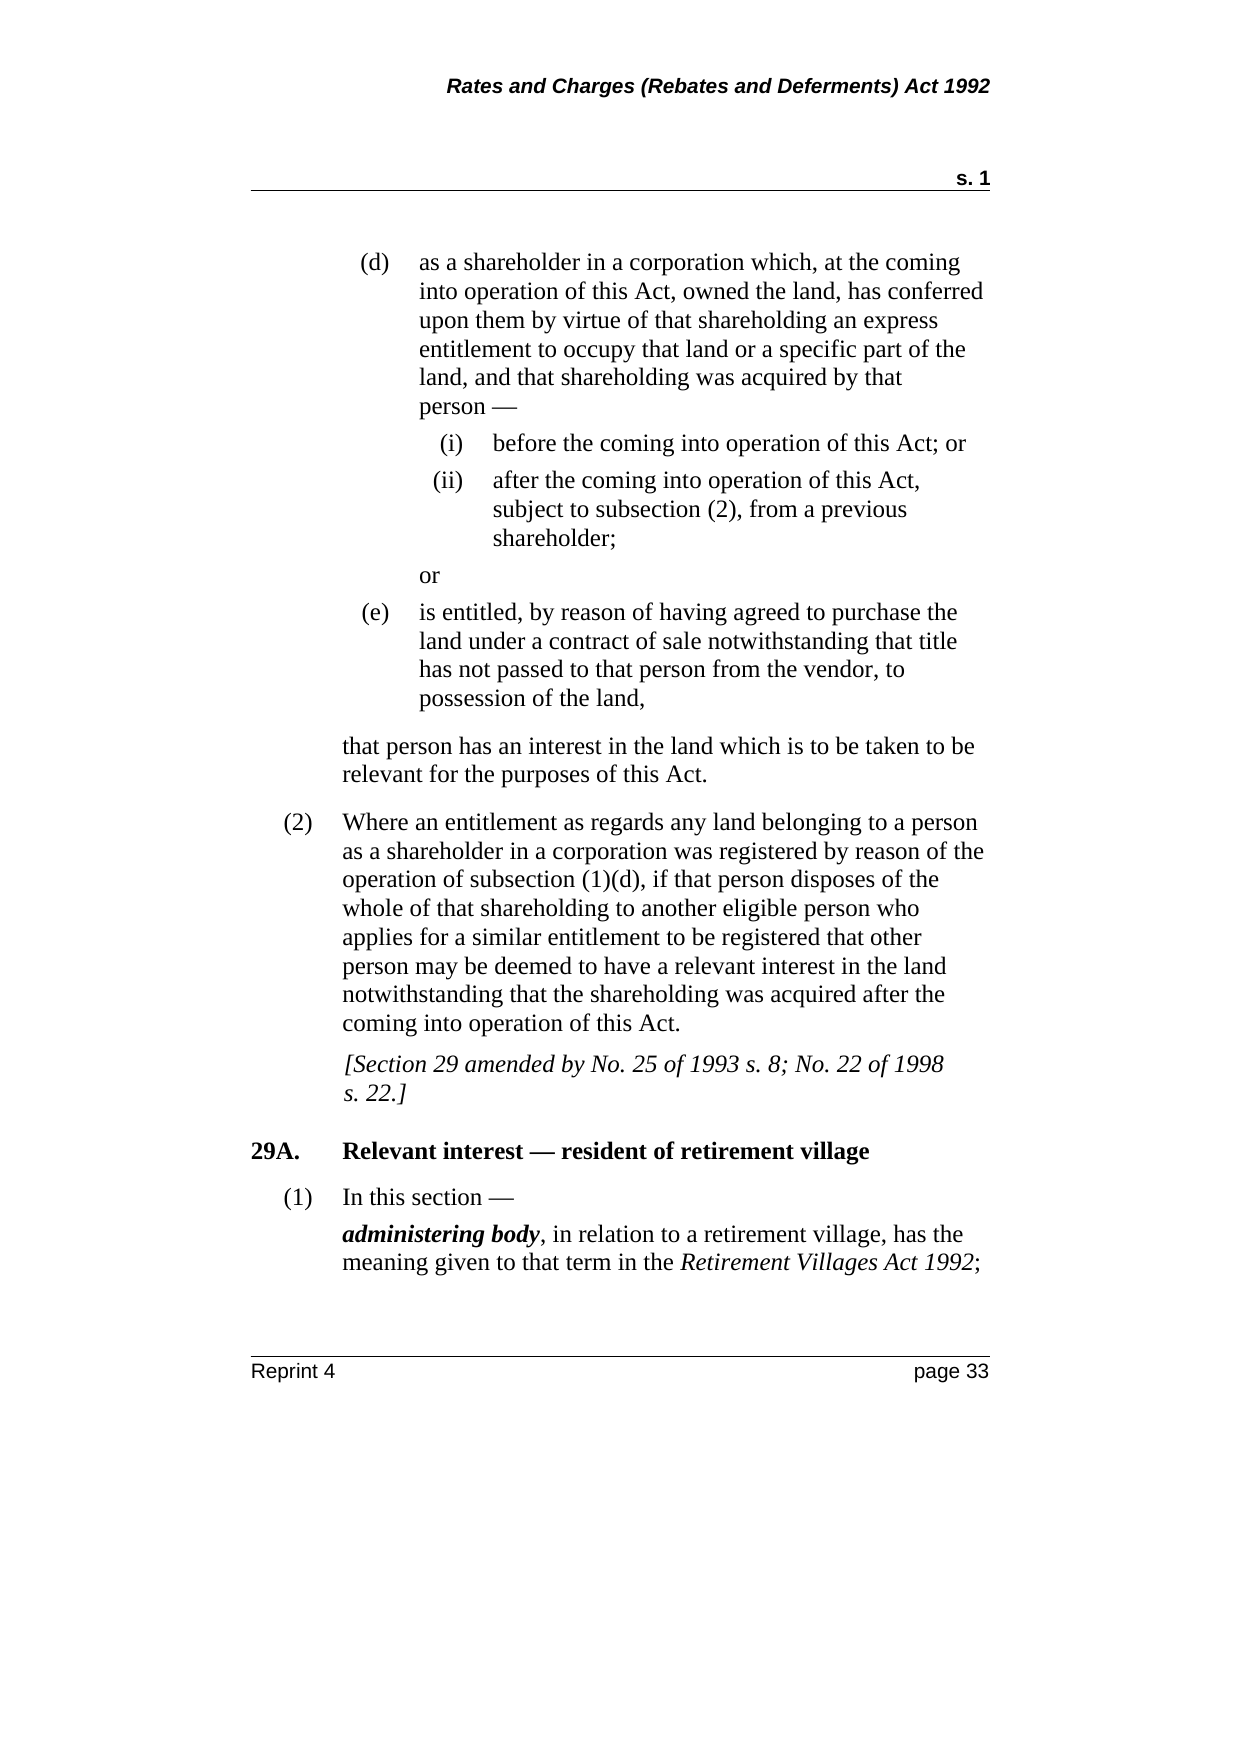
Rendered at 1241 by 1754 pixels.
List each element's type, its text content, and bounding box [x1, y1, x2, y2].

text (i) before the coming into operation of this Act; or [251, 428, 990, 457]
text (d) as a shareholder in a corporation which, at the coming into operation of this Act, owned the land, has conferred upon them by virtue of that shareholding an express entitlement to occupy that land or a specific part of the land, and that shareholding was acquired by that person — [251, 247, 990, 420]
text that person has an interest in the land which is to be taken to be relevant for the purposes of this Act. [251, 731, 990, 788]
text (1) In this section — [251, 1182, 990, 1210]
text or [251, 560, 990, 589]
text (2) Where an entitlement as regards any land belonging to a person as a shareholder in a corporation was registered by reason of the operation of subsection (1)(d), if that person disposes of the whole of that shareholding to another eligible person who applies for a similar entitlement to be registered that other person may be deemed to have a relevant interest in the land notwithstanding that the shareholding was acquired after the coming into operation of this Act. [251, 807, 990, 1037]
text (ii) after the coming into operation of this Act, subject to subsection (2), from a previous shareholder; [251, 465, 990, 552]
subtitle 29A. Relevant interest — resident of retirement village [251, 1136, 990, 1165]
text [Section 29 amended by No. 25 of 1993 s. 8; No. 22 of 1998 s. 22.] [251, 1049, 990, 1107]
text administering body, in relation to a retirement village, has the meaning given to that term in the Retirement Villages Act 1992; [251, 1219, 990, 1276]
text (e) is entitled, by reason of having agreed to purchase the land under a contract of sale notwithstanding that title has not passed to that person from the vendor, to possession of the land, [251, 597, 990, 712]
